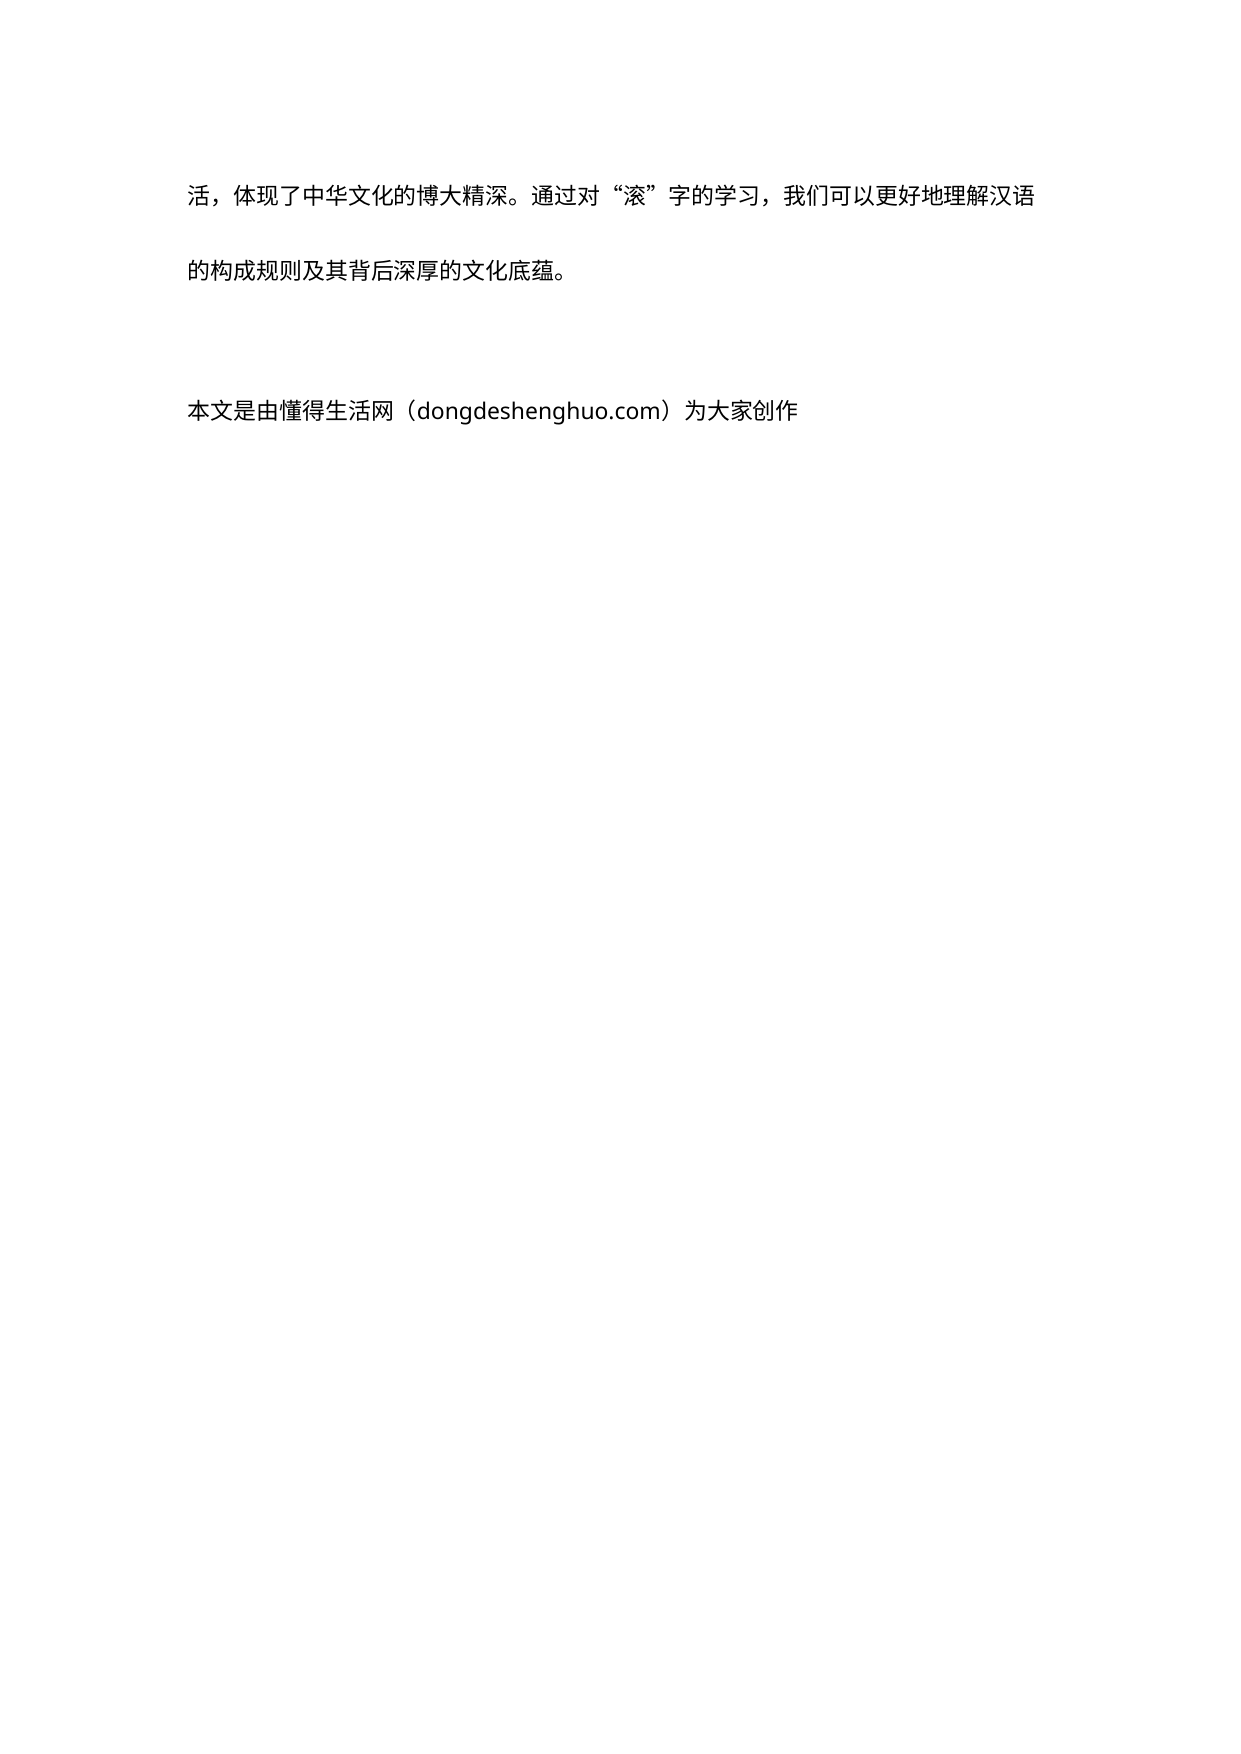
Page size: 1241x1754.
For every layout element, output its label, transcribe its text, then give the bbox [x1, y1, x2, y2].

text 本文是由懂得生活网（dongdeshenghuo.com）为大家创作 [187, 377, 1053, 442]
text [187, 162, 1053, 302]
